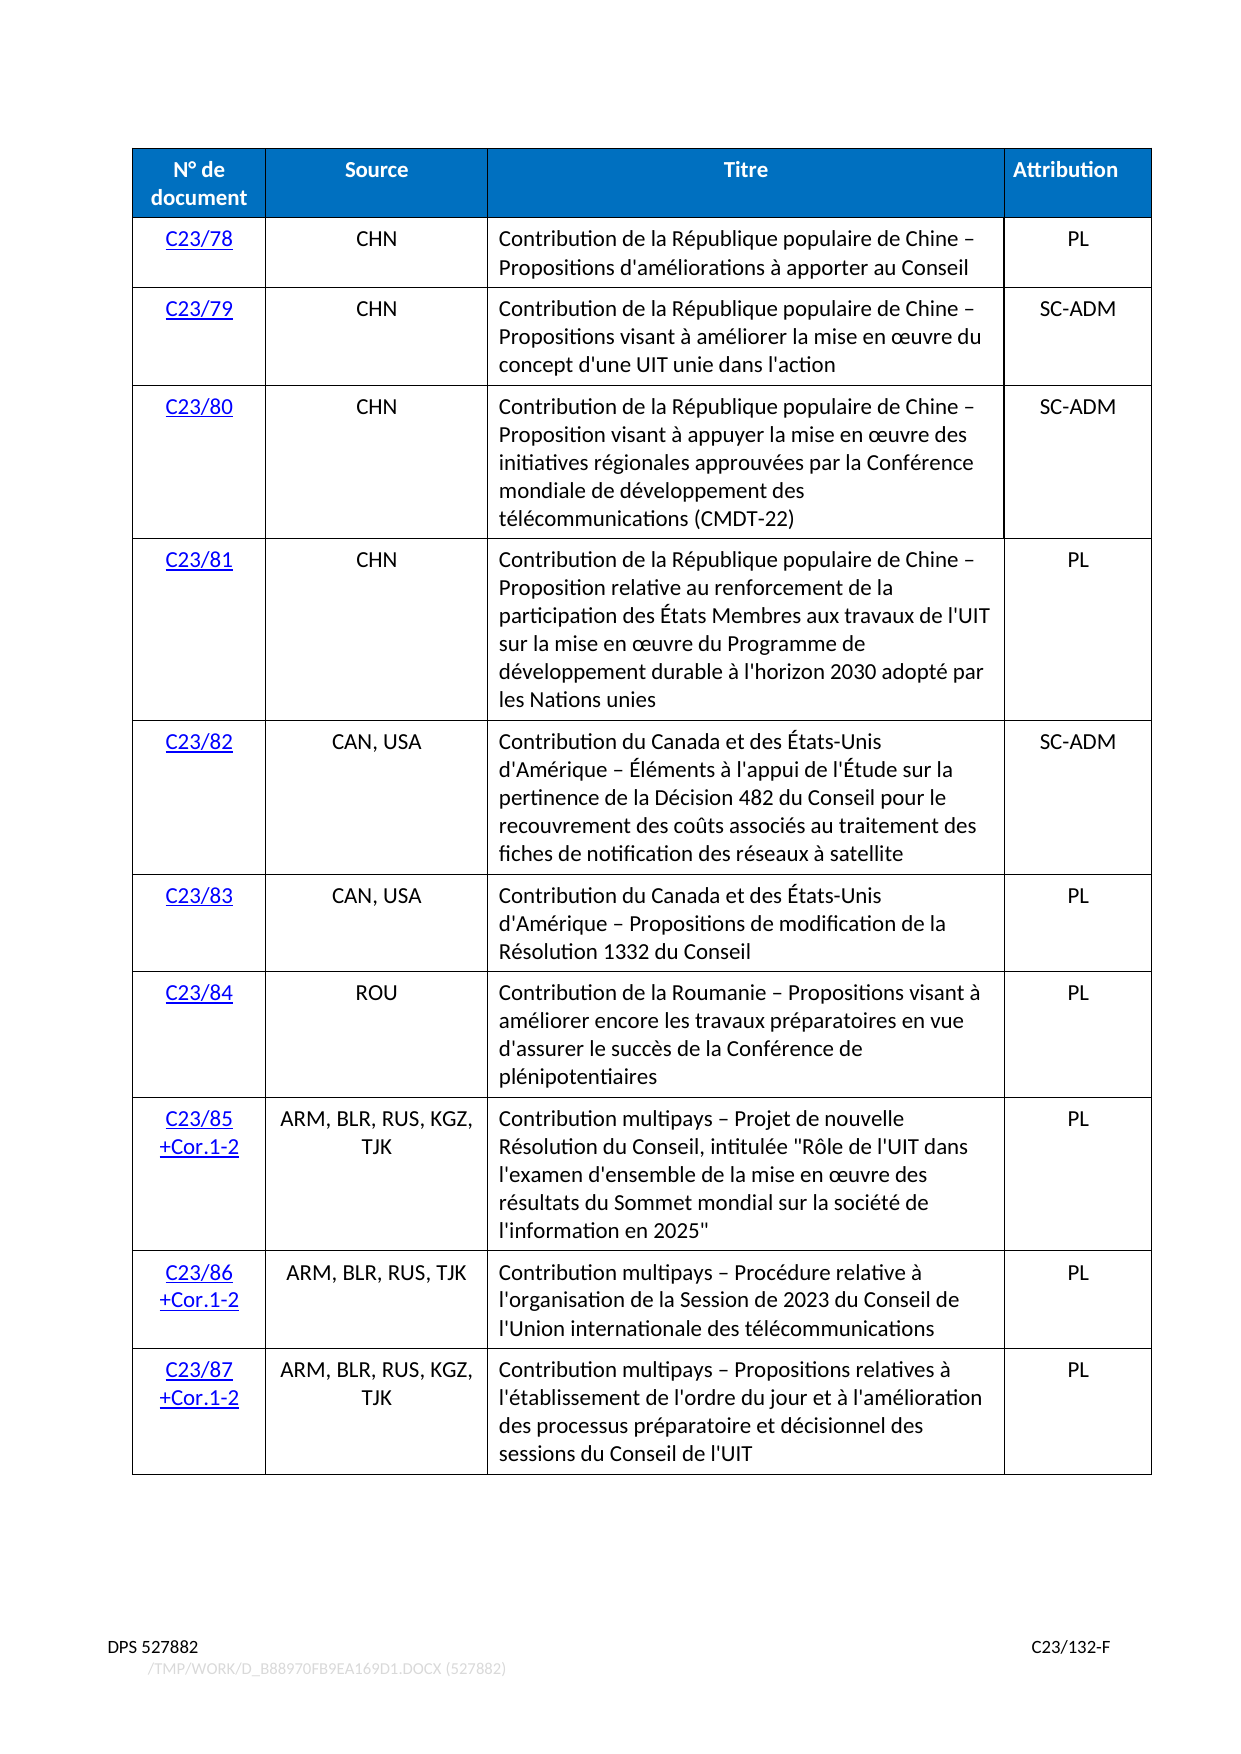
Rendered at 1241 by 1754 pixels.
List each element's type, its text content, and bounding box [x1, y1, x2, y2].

table_cell ROU [266, 972, 487, 1097]
table_cell C23/78 [133, 218, 265, 287]
table_cell PL [1005, 972, 1151, 1097]
table_cell Contribution du Canada et des États-Unis d'Amérique – Propositions de modification de la Résolution 1332 du Conseil [488, 875, 1004, 971]
table_cell Contribution multipays – Projet de nouvelle Résolution du Conseil, intitulée "Rôle de l'UIT dans l'examen d'ensemble de la mise en œuvre des résultats du Sommet mondial sur la société de l'information en 2025" [488, 1098, 1004, 1250]
table_cell CHN [266, 218, 487, 287]
table_cell CHN [266, 288, 487, 384]
table_cell ARM, BLR, RUS, TJK [266, 1251, 487, 1348]
table_cell CHN [266, 386, 487, 538]
table_cell PL [1005, 539, 1151, 720]
table_cell Contribution de la République populaire de Chine – Propositions d'améliorations à apporter au Conseil [488, 218, 1003, 287]
table_cell C23/86 +Cor.1-2 [133, 1251, 265, 1348]
table_cell C23/83 [133, 875, 265, 971]
table_cell PL [1005, 1098, 1151, 1250]
table_cell CAN, USA [266, 721, 487, 873]
table_cell Contribution multipays – Propositions relatives à l'établissement de l'ordre du jour et à l'amélioration des processus préparatoire et décisionnel des sessions du Conseil de l'UIT [488, 1349, 1004, 1473]
table_cell ARM, BLR, RUS, KGZ, TJK [266, 1098, 487, 1250]
table_cell Contribution du Canada et des États-Unis d'Amérique – Éléments à l'appui de l'Étude sur la pertinence de la Décision 482 du Conseil pour le recouvrement des coûts associés au traitement des fiches de notification des réseaux à satellite [488, 721, 1004, 873]
table_cell Contribution de la République populaire de Chine – Proposition visant à appuyer la mise en œuvre des initiatives régionales approuvées par la Conférence mondiale de développement des télécommunications (CMDT-22) [488, 386, 1003, 538]
table_cell C23/84 [133, 972, 265, 1097]
table_cell Contribution de la Roumanie – Propositions visant à améliorer encore les travaux préparatoires en vue d'assurer le succès de la Conférence de plénipotentiaires [488, 972, 1004, 1097]
table_cell ARM, BLR, RUS, KGZ, TJK [266, 1349, 487, 1473]
table_cell Contribution de la République populaire de Chine – Proposition relative au renforcement de la participation des États Membres aux travaux de l'UIT sur la mise en œuvre du Programme de développement durable à l'horizon 2030 adopté par les Nations unies [488, 539, 1004, 720]
table_cell PL [1005, 1251, 1151, 1348]
table_header N° de document [133, 149, 265, 217]
table_cell C23/79 [133, 288, 265, 384]
table_cell C23/87 +Cor.1-2 [133, 1349, 265, 1473]
table_cell PL [1005, 218, 1151, 287]
table_cell C23/85 +Cor.1-2 [133, 1098, 265, 1250]
table_cell CHN [266, 539, 487, 720]
table_header Titre [488, 149, 1004, 217]
table_cell SC-ADM [1005, 386, 1151, 538]
table_cell Contribution multipays – Procédure relative à l'organisation de la Session de 2023 du Conseil de l'Union internationale des télécommunications [488, 1251, 1004, 1348]
table_cell SC-ADM [1005, 721, 1151, 873]
table_cell CAN, USA [266, 875, 487, 971]
table_header Attribution [1005, 149, 1151, 217]
table_cell Contribution de la République populaire de Chine – Propositions visant à améliorer la mise en œuvre du concept d'une UIT unie dans l'action [488, 288, 1003, 384]
table_cell C23/82 [133, 721, 265, 873]
table_cell SC-ADM [1005, 288, 1151, 384]
table_header Source [266, 149, 487, 217]
table_cell C23/81 [133, 539, 265, 720]
table_cell PL [1005, 875, 1151, 971]
table_cell C23/80 [133, 386, 265, 538]
table_cell PL [1005, 1349, 1151, 1473]
